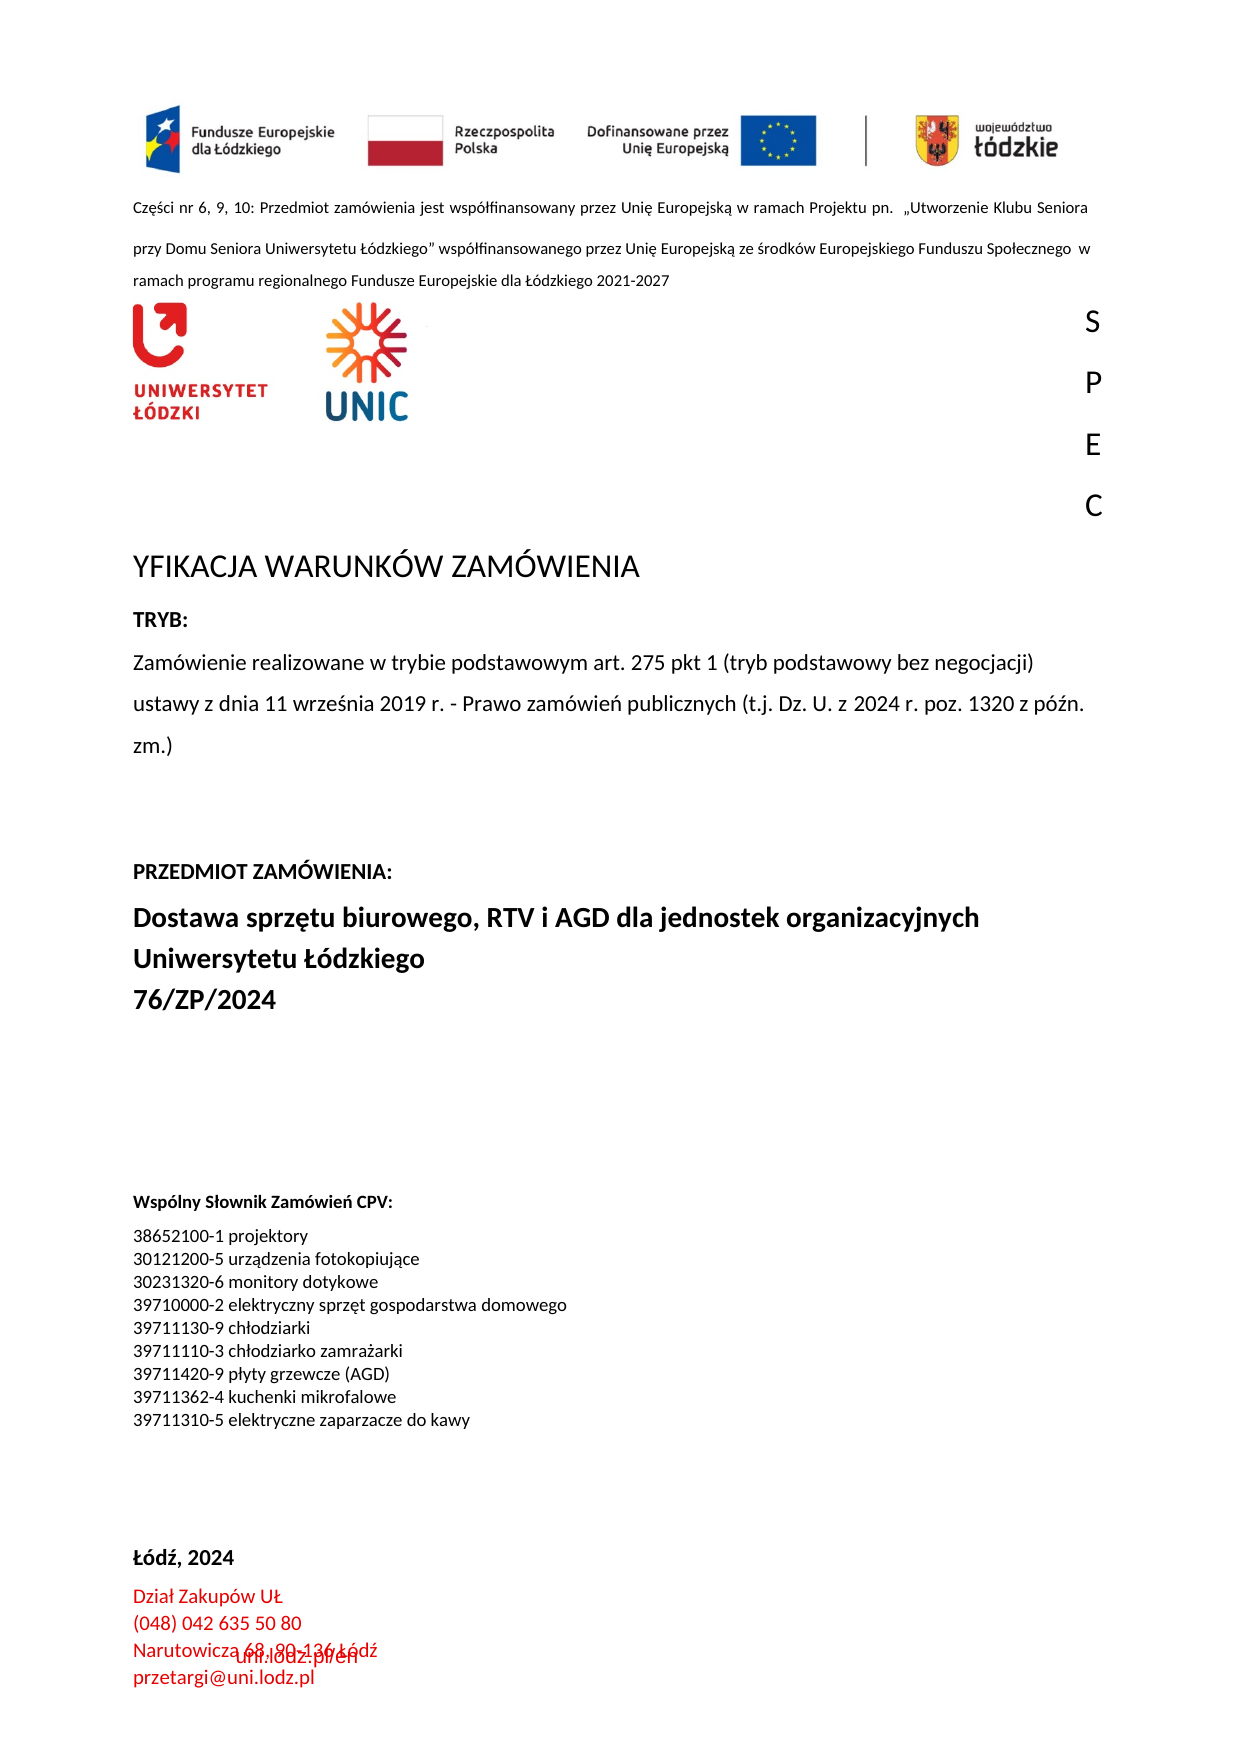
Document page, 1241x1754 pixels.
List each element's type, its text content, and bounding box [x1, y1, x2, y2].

text 38652100-1 projektory [133, 1224, 1090, 1247]
text 39711130-9 chłodziarki [133, 1316, 1090, 1339]
text PRZEDMIOT ZAMÓWIENIA: [133, 857, 1090, 886]
text 30231320-6 monitory dotykowe [133, 1270, 1090, 1293]
text 39711362-4 kuchenki mikrofalowe [133, 1385, 1090, 1408]
text 39711110-3 chłodziarko zamrażarki [133, 1339, 1090, 1362]
text 39711310-5 elektryczne zaparzacze do kawy [133, 1408, 1090, 1431]
text Dostawa sprzętu biurowego, RTV i AGD dla jednostek organizacyjnych Uniwersytetu Łódzkiego [133, 899, 1090, 976]
picture [129, 88, 1075, 188]
text Łódź, 2024 [133, 1543, 1090, 1571]
text Wspólny Słownik Zamówień CPV: [133, 1190, 1090, 1213]
text 39710000-2 elektryczny sprzęt gospodarstwa domowego [133, 1293, 1090, 1316]
text TRYB: [133, 606, 1090, 634]
text 76/ZP/2024 [133, 981, 1090, 1017]
text Zamówienie realizowane w trybie podstawowym art. 275 pkt 1 (tryb podstawowy bez negocjacji) ustawy z dnia 11 września 2019 r. - Prawo zamówień publicznych (t.j. Dz. U. z 2024 r. poz. 1320 z późn. zm.) [133, 648, 1090, 759]
text 39711420-9 płyty grzewcze (AGD) [133, 1362, 1090, 1385]
text 30121200-5 urządzenia fotokopiujące [133, 1247, 1090, 1270]
picture [132, 300, 1067, 489]
